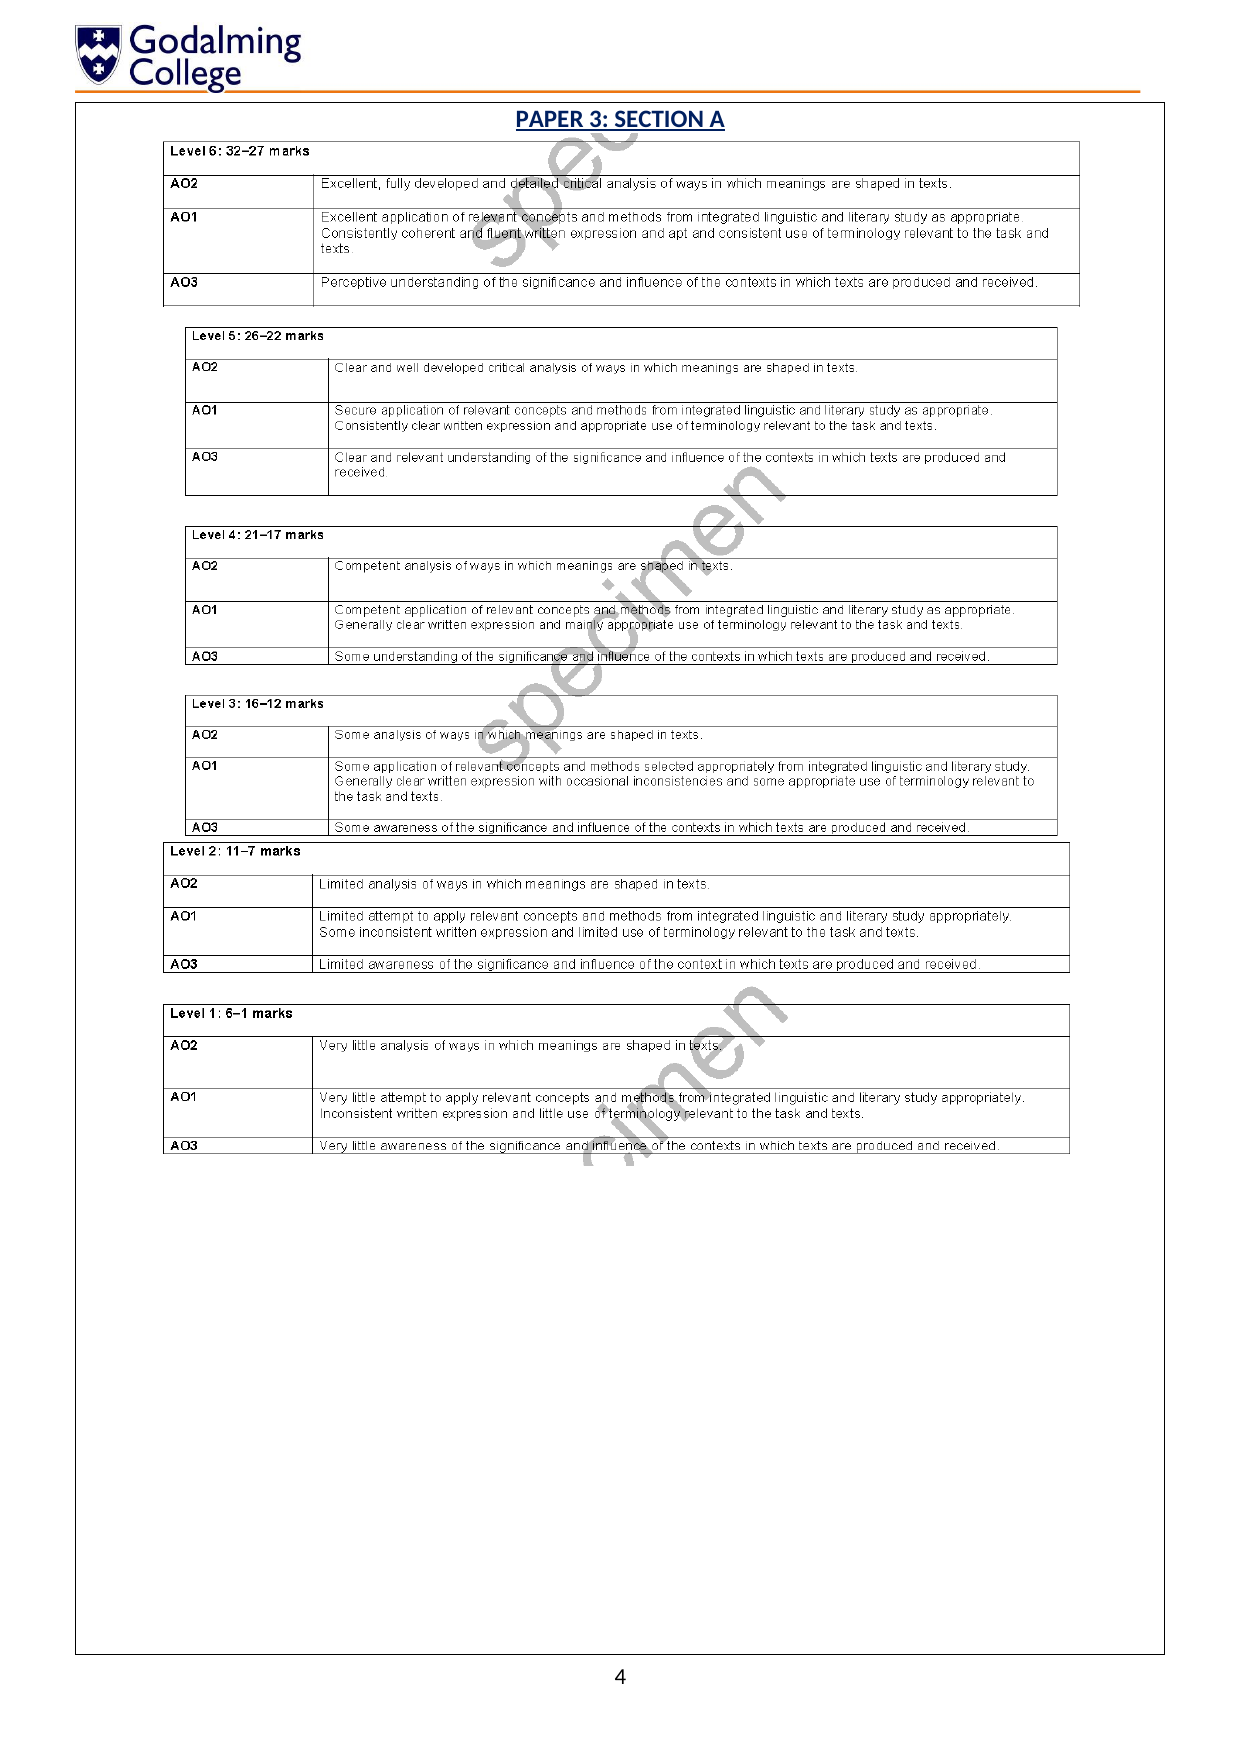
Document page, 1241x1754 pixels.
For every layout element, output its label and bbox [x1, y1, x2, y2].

table_cell [76, 103, 1164, 1654]
picture [149, 133, 1092, 1166]
picture [75, 22, 1141, 93]
